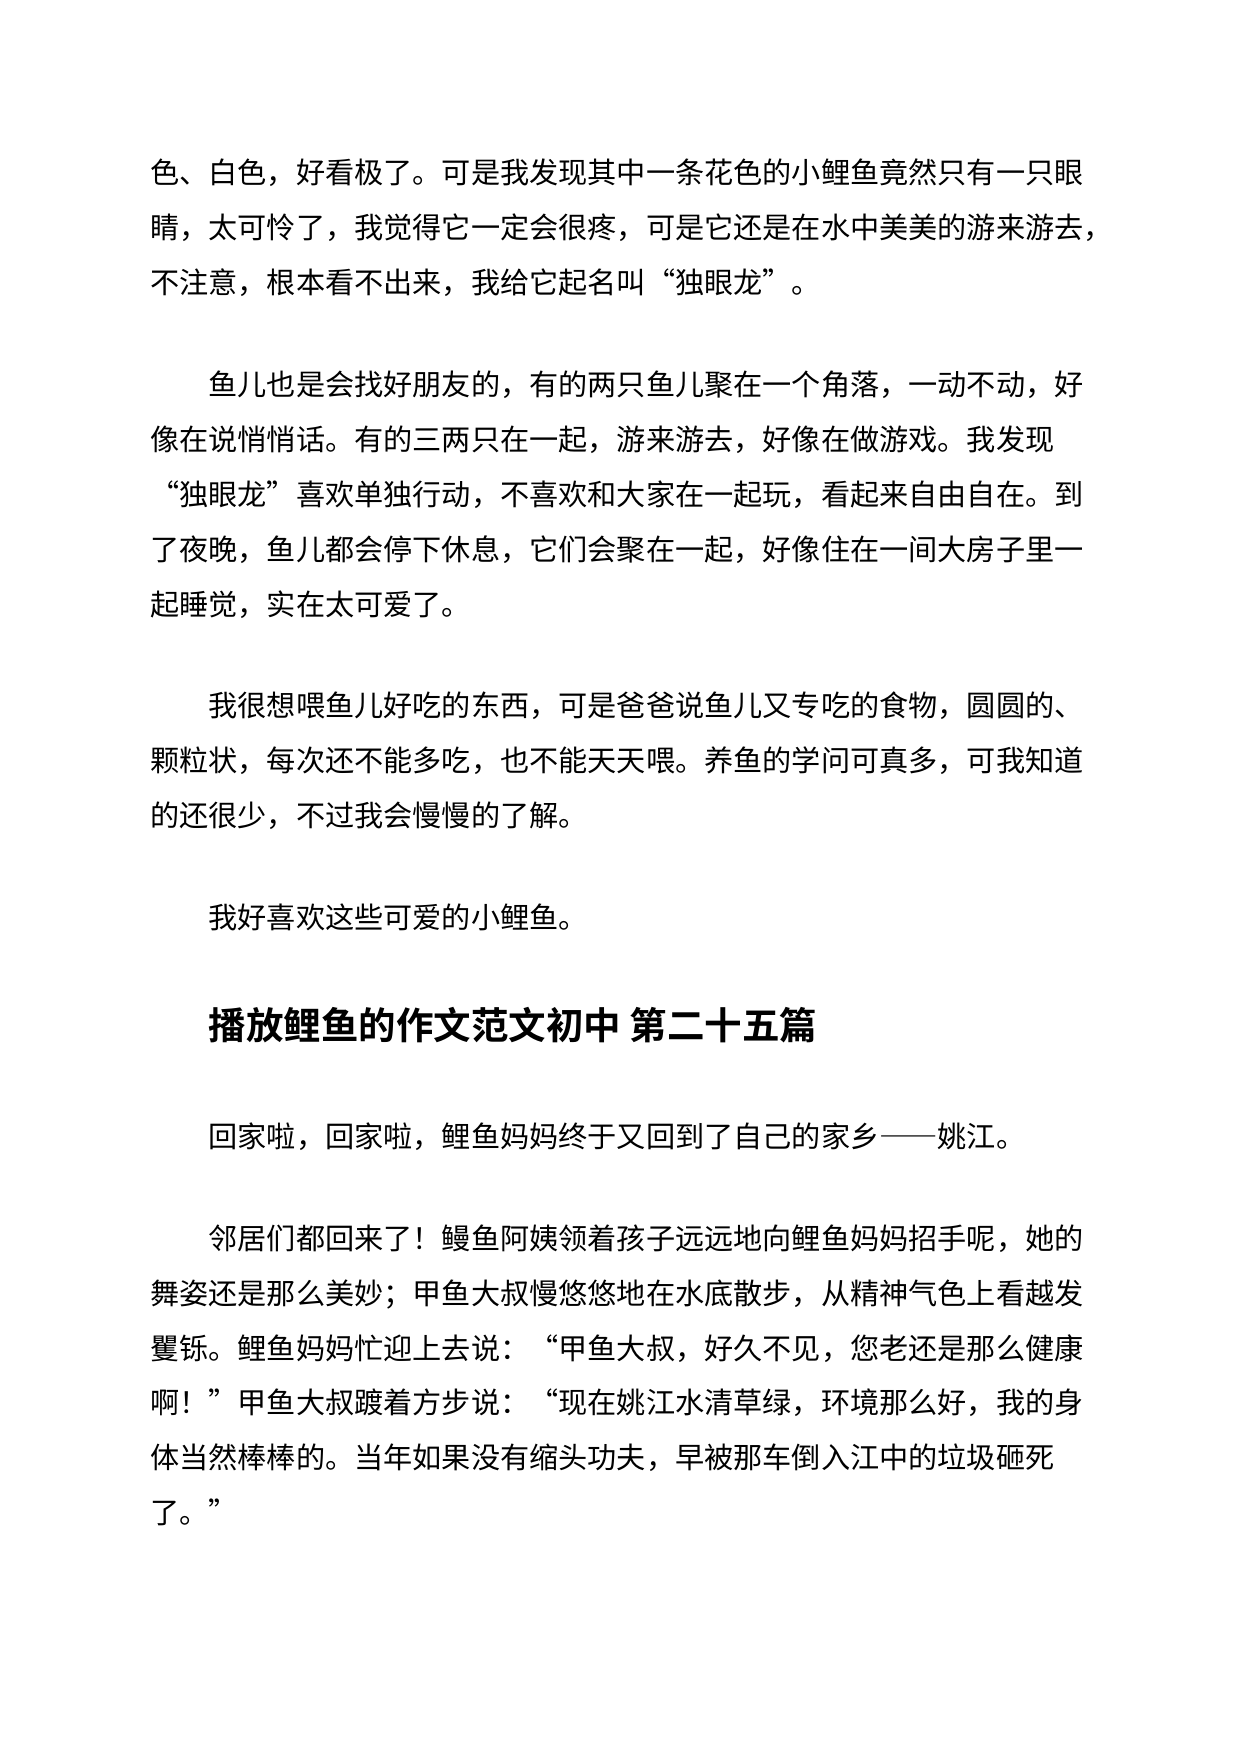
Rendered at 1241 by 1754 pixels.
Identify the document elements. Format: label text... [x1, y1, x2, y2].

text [150, 150, 1090, 302]
text 我好喜欢这些可爱的小鲤鱼。 [150, 894, 1090, 937]
text 邻居们都回来了！鳗鱼阿姨领着孩子远远地向鲤鱼妈妈招手呢，她的舞姿还是那么美妙；甲鱼大叔慢悠悠地在水底散步，从精神气色上看越发矍铄。鲤鱼妈妈忙迎上去说：“甲鱼大叔，好久不见，您老还是那么健康啊！”甲鱼大叔踱着方步说：“现在姚江水清草绿，环境那么好，我的身体当然棒棒的。当年如果没有缩头功夫，早被那车倒入江中的垃圾砸死了。” [150, 1215, 1090, 1532]
text 我很想喂鱼儿好吃的东西，可是爸爸说鱼儿又专吃的食物，圆圆的、颗粒状，每次还不能多吃，也不能天天喂。养鱼的学问可真多，可我知道的还很少，不过我会慢慢的了解。 [150, 683, 1090, 835]
text 回家啦，回家啦，鲤鱼妈妈终于又回到了自己的家乡——姚江。 [150, 1114, 1090, 1156]
text 鱼儿也是会找好朋友的，有的两只鱼儿聚在一个角落，一动不动，好像在说悄悄话。有的三两只在一起，游来游去，好像在做游戏。我发现“独眼龙”喜欢单独行动，不喜欢和大家在一起玩，看起来自由自在。到了夜晚，鱼儿都会停下休息，它们会聚在一起，好像住在一间大房子里一起睡觉，实在太可爱了。 [150, 362, 1090, 623]
text 播放鲤鱼的作文范文初中 第二十五篇 [150, 996, 1090, 1051]
